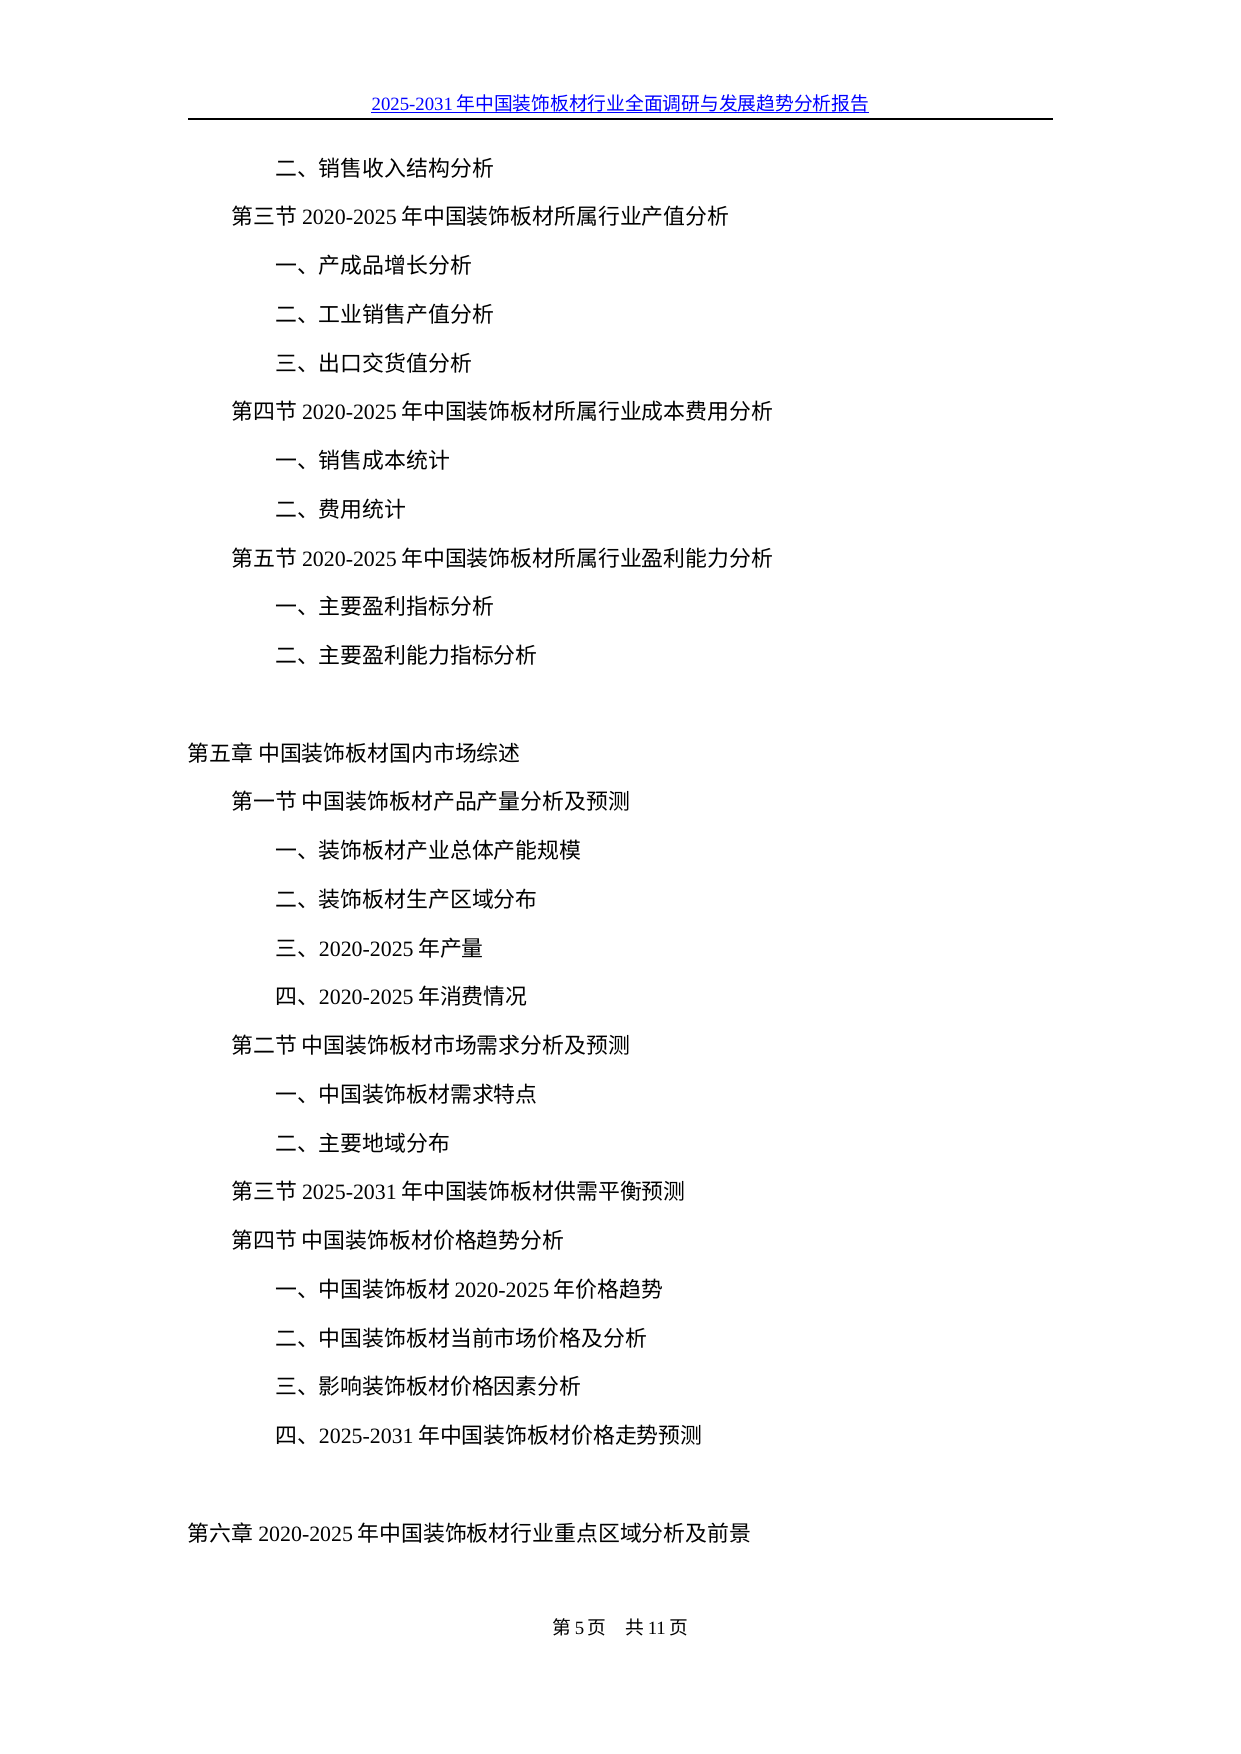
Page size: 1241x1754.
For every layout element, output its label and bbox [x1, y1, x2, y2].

text [187, 150, 1053, 1548]
